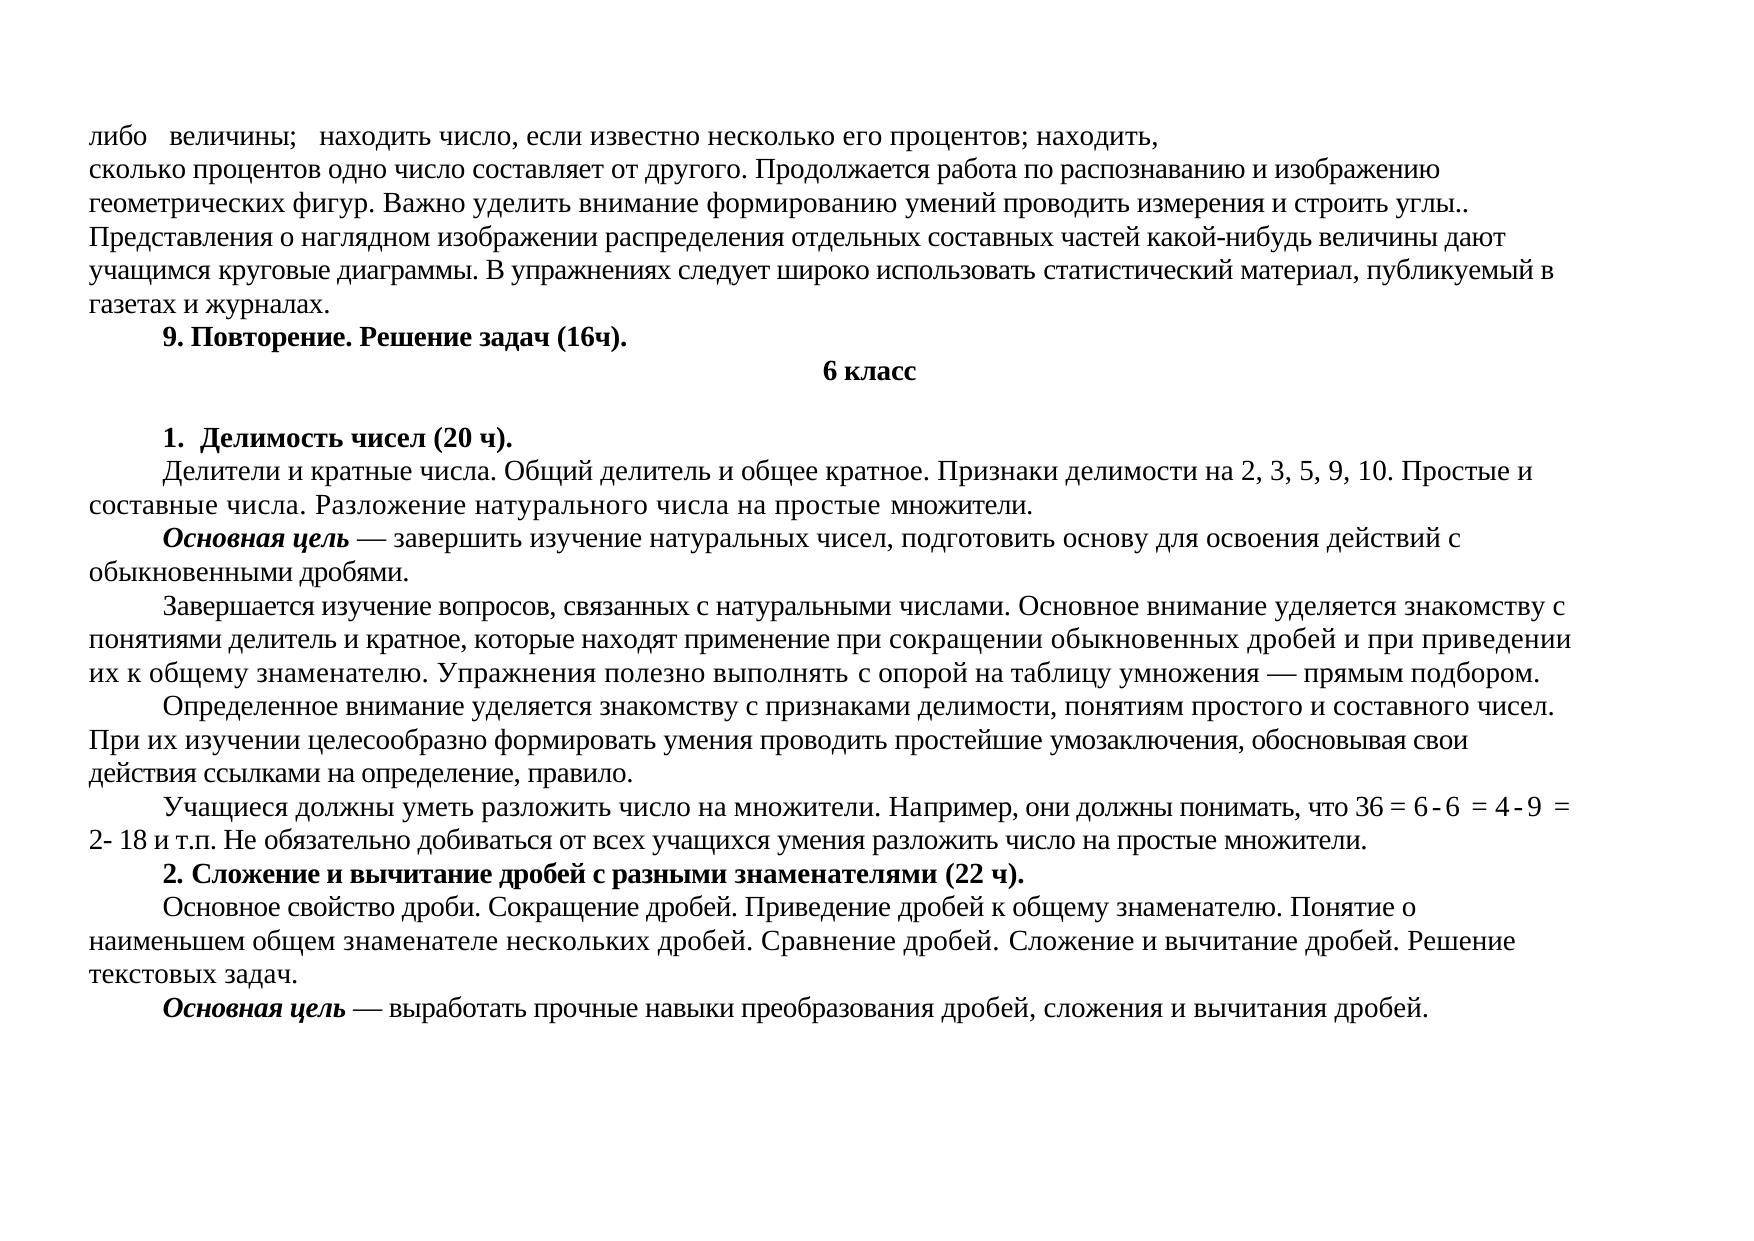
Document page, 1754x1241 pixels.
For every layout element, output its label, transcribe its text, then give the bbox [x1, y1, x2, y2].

text Основное свойство дроби. Сокращение дробей. Приведение дробей к общему знаменателю. Понятие о наименьшем общем знаменателе нескольких дробей. Сравнение дробей. Сложение и вычитание дробей. Решение текстовых задач. [89, 889, 1577, 990]
list Делимость чисел (20 ч). [162, 420, 1577, 453]
text Завершается изучение вопросов, связанных с натуральными числами. Основное внимание уделяется знакомству с понятиями делитель и кратное, которые находят применение при сокращении обыкновенных дробей и при приведении их к общему знаменателю. Упражнения полезно выполнять с опорой на таблицу умножения — прямым подбором. [89, 588, 1577, 688]
text 2. Сложение и вычитание дробей с разными знаменателями (22 ч). [89, 856, 1577, 889]
text Учащиеся должны уметь разложить число на множители. Например, они должны понимать, что 36 = 6-6 = 4-9 = 2- 18 и т.п. Не обязательно добиваться от всех учащихся умения разложить число на простые множители. [89, 789, 1577, 856]
text Определенное внимание уделяется знакомству с признаками делимости, понятиям простого и составного чисел. При их изучении целесообразно формировать умения проводить простейшие умозаключения, обосновывая свои действия ссылками на определение, правило. [89, 688, 1577, 789]
text 9. Повторение. Решение задач (16ч). [89, 319, 1577, 353]
text Основная цель — выработать прочные навыки преобразования дробей, сложения и вычитания дробей. [89, 990, 1577, 1024]
text 6 класс [89, 353, 1577, 386]
text Основная цель — завершить изучение натуральных чисел, подготовить основу для освоения действий с обыкновенными дробями. [89, 521, 1577, 588]
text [89, 118, 1577, 319]
text Делители и кратные числа. Общий делитель и общее кратное. Признаки делимости на 2, 3, 5, 9, 10. Простые и составные числа. Разложение натурального числа на простые множители. [89, 453, 1577, 521]
